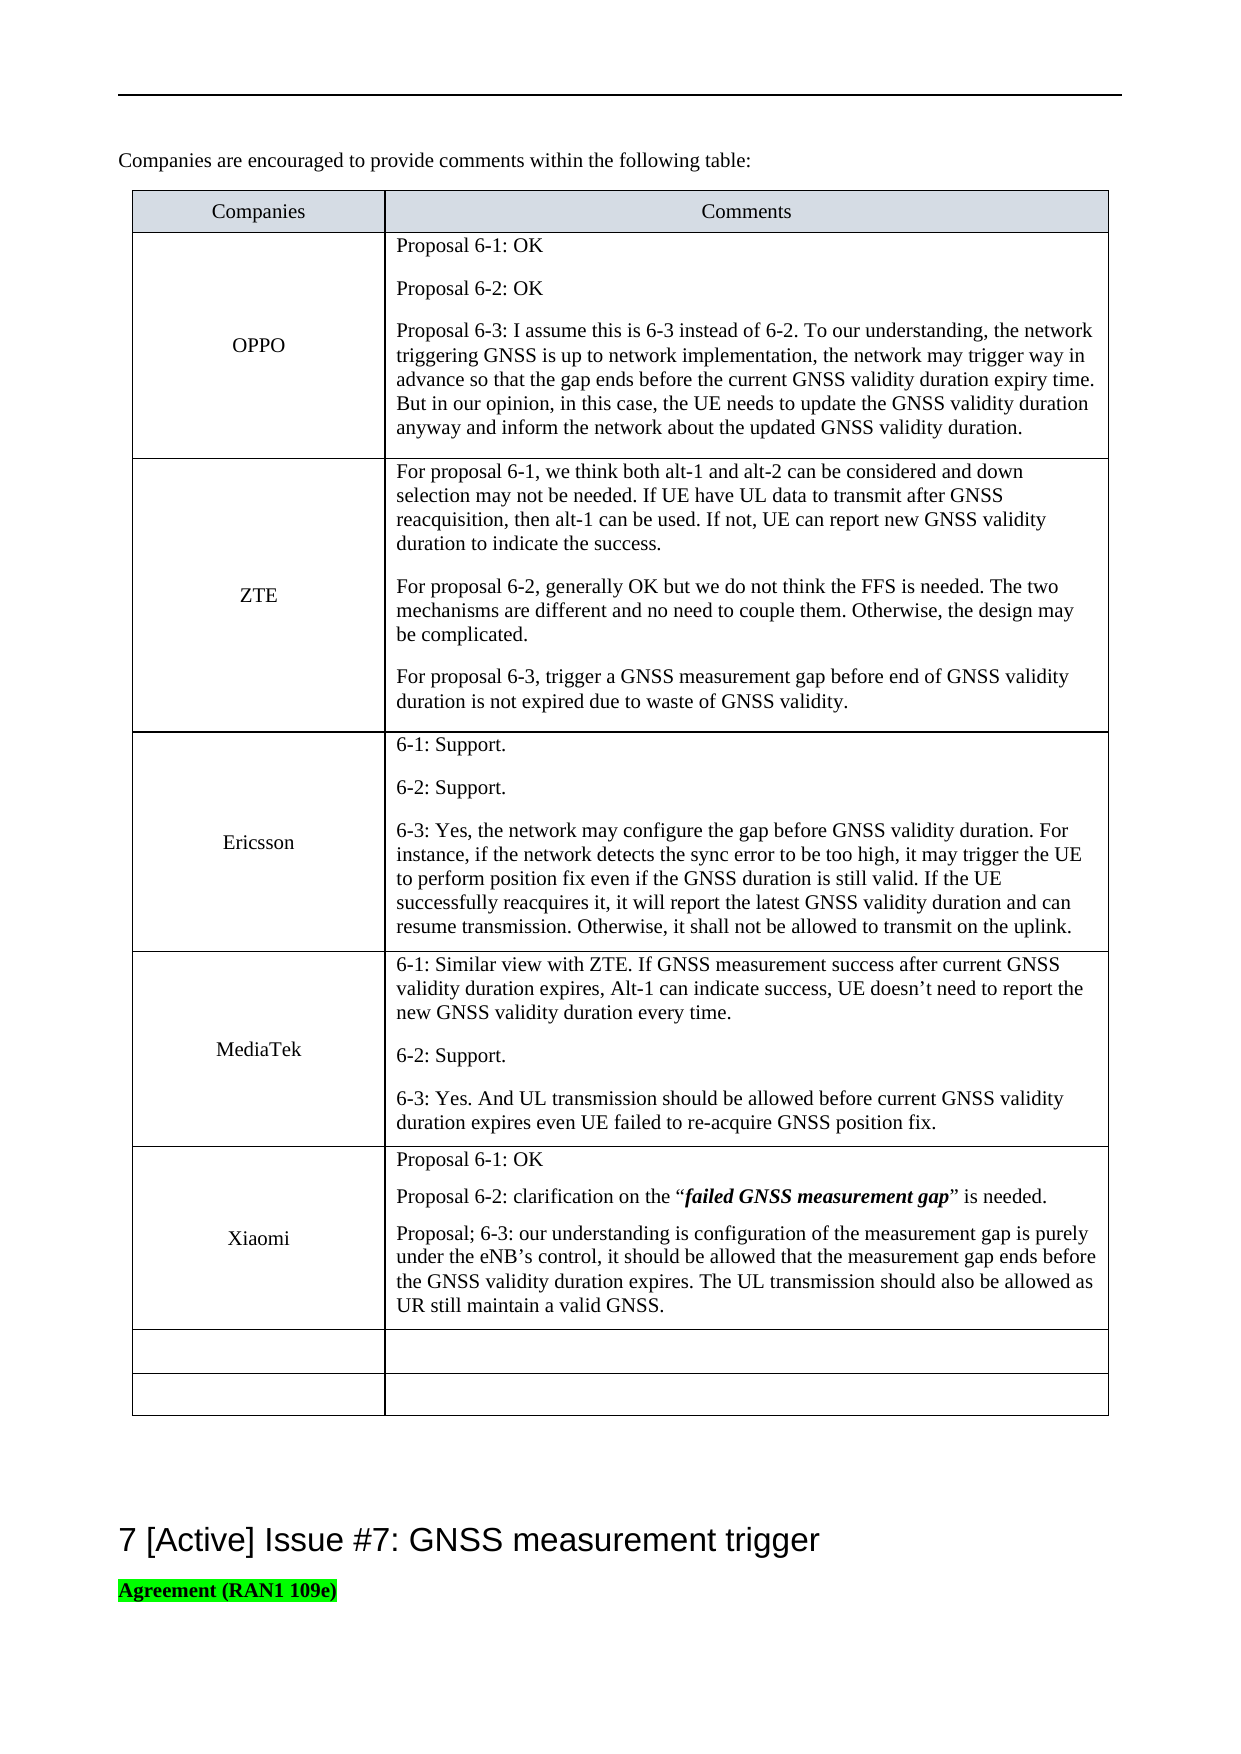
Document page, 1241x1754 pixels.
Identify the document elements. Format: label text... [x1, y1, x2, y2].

table_cell Proposal 6-1: OK Proposal 6-2: OK Proposal 6-3: I assume this is 6-3 instead of 6-2. To our understanding, the network triggering GNSS is up to network implementation, the network may trigger way in advance so that the gap ends before the current GNSS validity duration expiry time. But in our opinion, in this case, the UE needs to update the GNSS validity duration anyway and inform the network about the updated GNSS validity duration. [386, 233, 1108, 457]
text Companies are encouraged to provide comments within the following table: [118, 148, 1122, 172]
table_header Companies [133, 191, 384, 232]
table_cell ZTE [133, 459, 384, 731]
table_cell Ericsson [133, 733, 384, 951]
table_cell [133, 1374, 384, 1414]
text Agreement (RAN1 109e) [118, 1578, 1122, 1602]
table_cell For proposal 6-1, we think both alt-1 and alt-2 can be considered and down selection may not be needed. If UE have UL data to transmit after GNSS reacquisition, then alt-1 can be used. If not, UE can report new GNSS validity duration to indicate the success. For proposal 6-2, generally OK but we do not think the FFS is needed. The two mechanisms are different and no need to couple them. Otherwise, the design may be complicated. For proposal 6-3, trigger a GNSS measurement gap before end of GNSS validity duration is not expired due to waste of GNSS validity. [386, 459, 1108, 731]
table_cell Proposal 6-1: OK Proposal 6-2: clarification on the “failed GNSS measurement gap” is needed. Proposal; 6-3: our understanding is configuration of the measurement gap is purely under the eNB’s control, it should be allowed that the measurement gap ends before the GNSS validity duration expires. The UL transmission should also be allowed as UR still maintain a valid GNSS. [386, 1147, 1108, 1329]
table_cell OPPO [133, 233, 384, 457]
table_cell 6-1: Support. 6-2: Support. 6-3: Yes, the network may configure the gap before GNSS validity duration. For instance, if the network detects the sync error to be too high, it may trigger the UE to perform position fix even if the GNSS duration is still valid. If the UE successfully reacquires it, it will report the latest GNSS validity duration and can resume transmission. Otherwise, it shall not be allowed to transmit on the uplink. [386, 733, 1108, 951]
table_cell [386, 1330, 1108, 1373]
table_cell [386, 1374, 1108, 1414]
subtitle 7 [Active] Issue #7: GNSS measurement trigger [118, 1520, 1122, 1558]
table_header Comments [386, 191, 1108, 232]
table_cell [133, 1330, 384, 1373]
table_cell MediaTek [133, 952, 384, 1146]
table_cell 6-1: Similar view with ZTE. If GNSS measurement success after current GNSS validity duration expires, Alt-1 can indicate success, UE doesn’t need to report the new GNSS validity duration every time. 6-2: Support. 6-3: Yes. And UL transmission should be allowed before current GNSS validity duration expires even UE failed to re-acquire GNSS position fix. [386, 952, 1108, 1146]
table_cell Xiaomi [133, 1147, 384, 1329]
